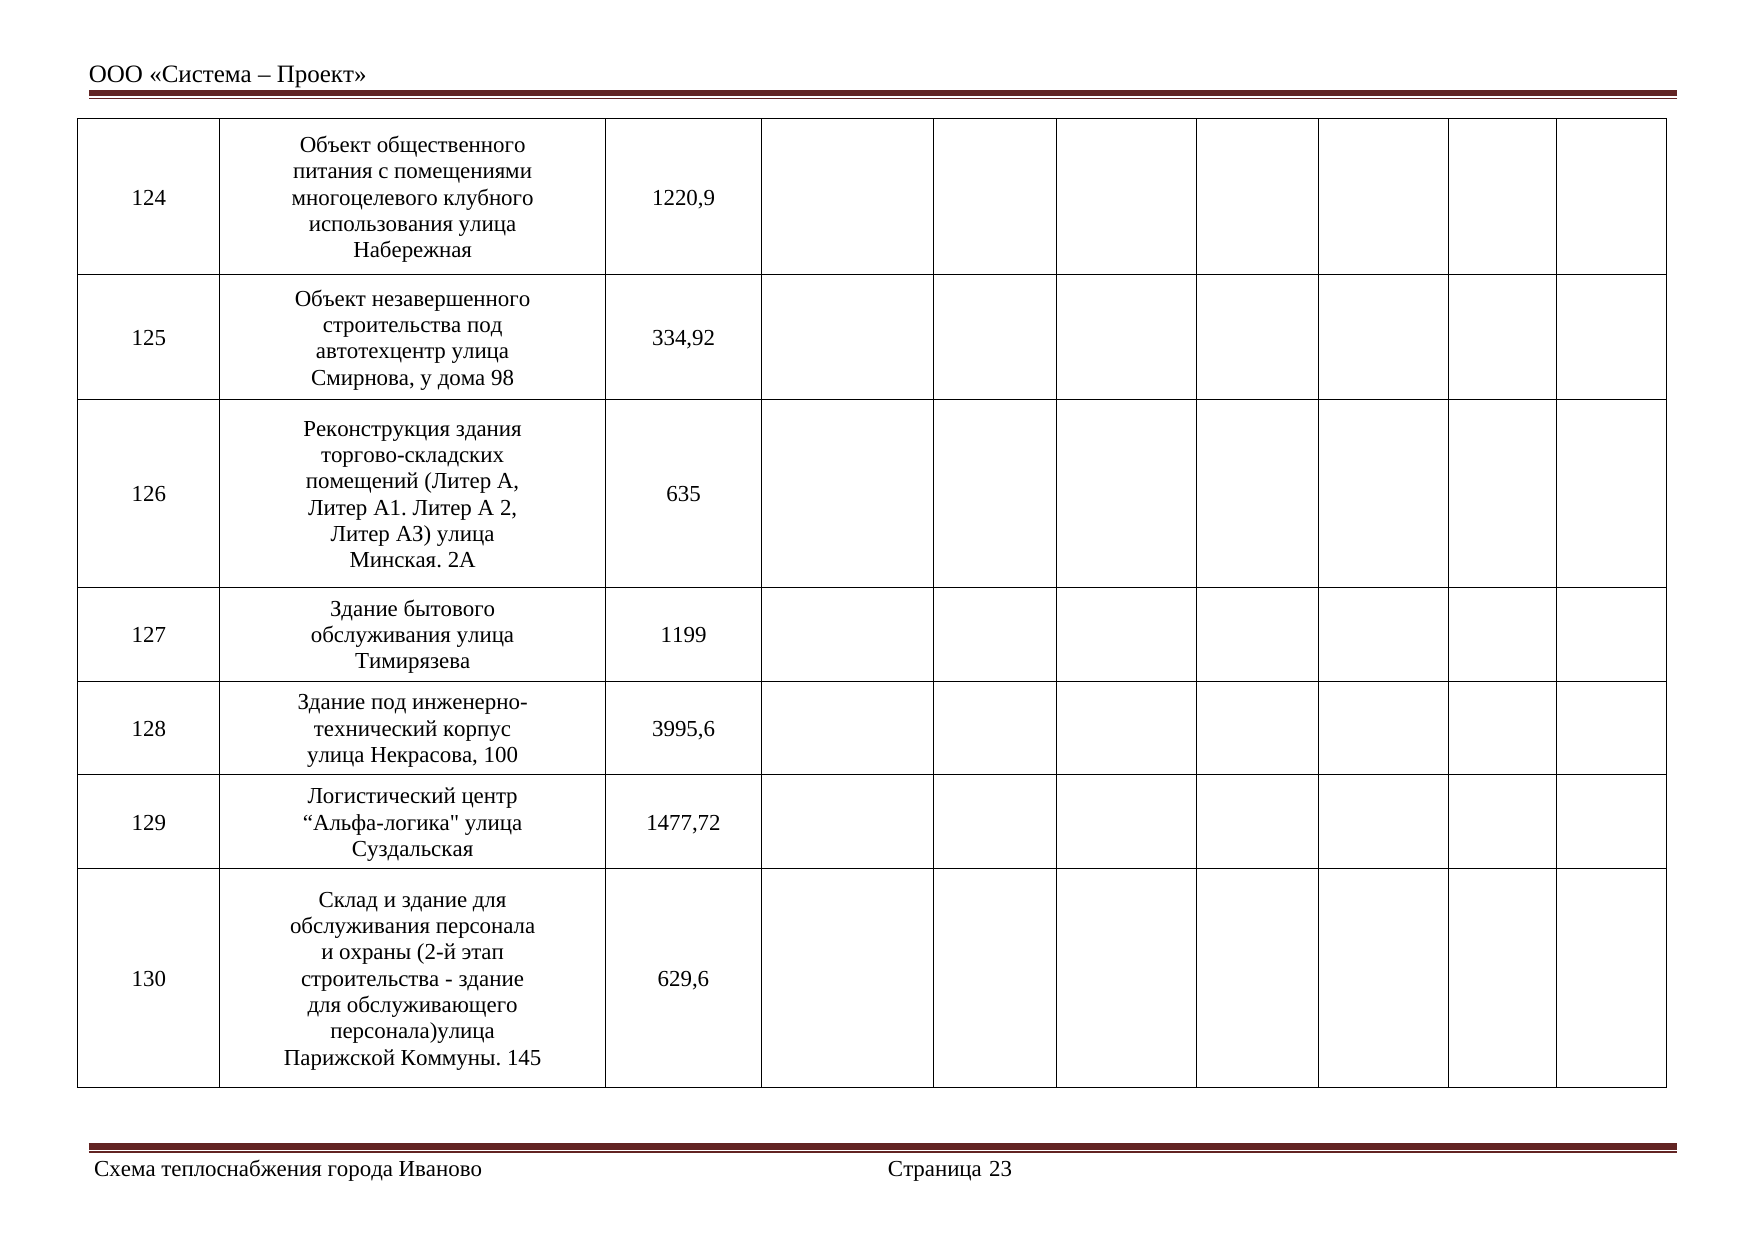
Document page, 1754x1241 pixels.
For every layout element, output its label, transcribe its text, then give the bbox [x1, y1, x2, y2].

table_cell [1319, 400, 1448, 587]
table_cell [1557, 775, 1666, 868]
table_cell [1197, 275, 1318, 399]
table_cell [762, 588, 933, 681]
table_cell [1057, 682, 1196, 774]
table_cell [1449, 682, 1556, 774]
table_cell [1197, 869, 1318, 1087]
table_cell [1319, 869, 1448, 1087]
table_cell Здание под инженерно- технический корпус улица Некрасова, 100 [220, 682, 605, 774]
table_cell [934, 275, 1056, 399]
table_cell [1319, 275, 1448, 399]
table_cell [934, 775, 1056, 868]
table_cell 1477,72 [606, 775, 761, 868]
table_cell Здание бытового обслуживания улица Тимирязева [220, 588, 605, 681]
table_cell 130 [78, 869, 219, 1087]
table_cell [1449, 775, 1556, 868]
table_cell 128 [78, 682, 219, 774]
table_cell 129 [78, 775, 219, 868]
table_cell [1319, 775, 1448, 868]
table_cell 3995,6 [606, 682, 761, 774]
table_cell [934, 588, 1056, 681]
table_cell [1197, 682, 1318, 774]
table_cell 126 [78, 400, 219, 587]
table_cell [1449, 275, 1556, 399]
table_cell [1449, 869, 1556, 1087]
table_cell 635 [606, 400, 761, 587]
table_cell [1197, 119, 1318, 274]
table_cell [1057, 588, 1196, 681]
table_cell [1557, 119, 1666, 274]
table_cell Объект незавершенного строительства под автотехцентр улица Смирнова, у дома 98 [220, 275, 605, 399]
table_cell Склад и здание для обслуживания персонала и охраны (2-й этап строительства - здание для обслуживающего персонала)улица Парижской Коммуны. 145 [220, 869, 605, 1087]
table_cell [762, 869, 933, 1087]
table_cell [1197, 775, 1318, 868]
table_cell [762, 682, 933, 774]
table_cell 1199 [606, 588, 761, 681]
table_cell Объект общественного питания с помещениями многоцелевого клубного использования улица Набережная [220, 119, 605, 274]
table_cell [1319, 119, 1448, 274]
table_cell [762, 275, 933, 399]
table_cell [1057, 869, 1196, 1087]
table_cell [1449, 588, 1556, 681]
table_cell [934, 682, 1056, 774]
table_cell Реконструкция здания торгово-складских помещений (Литер А, Литер А1. Литер А 2, Литер АЗ) улица Минская. 2А [220, 400, 605, 587]
table_cell [1449, 400, 1556, 587]
table_cell [1557, 869, 1666, 1087]
table_cell [1557, 682, 1666, 774]
table_cell [1319, 588, 1448, 681]
table_cell [1557, 400, 1666, 587]
table_cell [934, 869, 1056, 1087]
table_cell [934, 400, 1056, 587]
table_cell [1557, 588, 1666, 681]
table_cell 334,92 [606, 275, 761, 399]
table_cell [1197, 588, 1318, 681]
table_cell 127 [78, 588, 219, 681]
table_cell [1557, 275, 1666, 399]
table_cell [1057, 275, 1196, 399]
table_cell [1449, 119, 1556, 274]
table_cell Логистический центр “Альфа-логика" улица Суздальская [220, 775, 605, 868]
table_cell [762, 400, 933, 587]
table_cell 1220,9 [606, 119, 761, 274]
table_cell [1057, 119, 1196, 274]
table_cell [1197, 400, 1318, 587]
table_cell [762, 119, 933, 274]
table_cell [934, 119, 1056, 274]
table_cell [1319, 682, 1448, 774]
table_cell [1057, 775, 1196, 868]
table_cell 629,6 [606, 869, 761, 1087]
table_cell [1057, 400, 1196, 587]
table_cell 125 [78, 275, 219, 399]
table_cell [762, 775, 933, 868]
table_cell 124 [78, 119, 219, 274]
